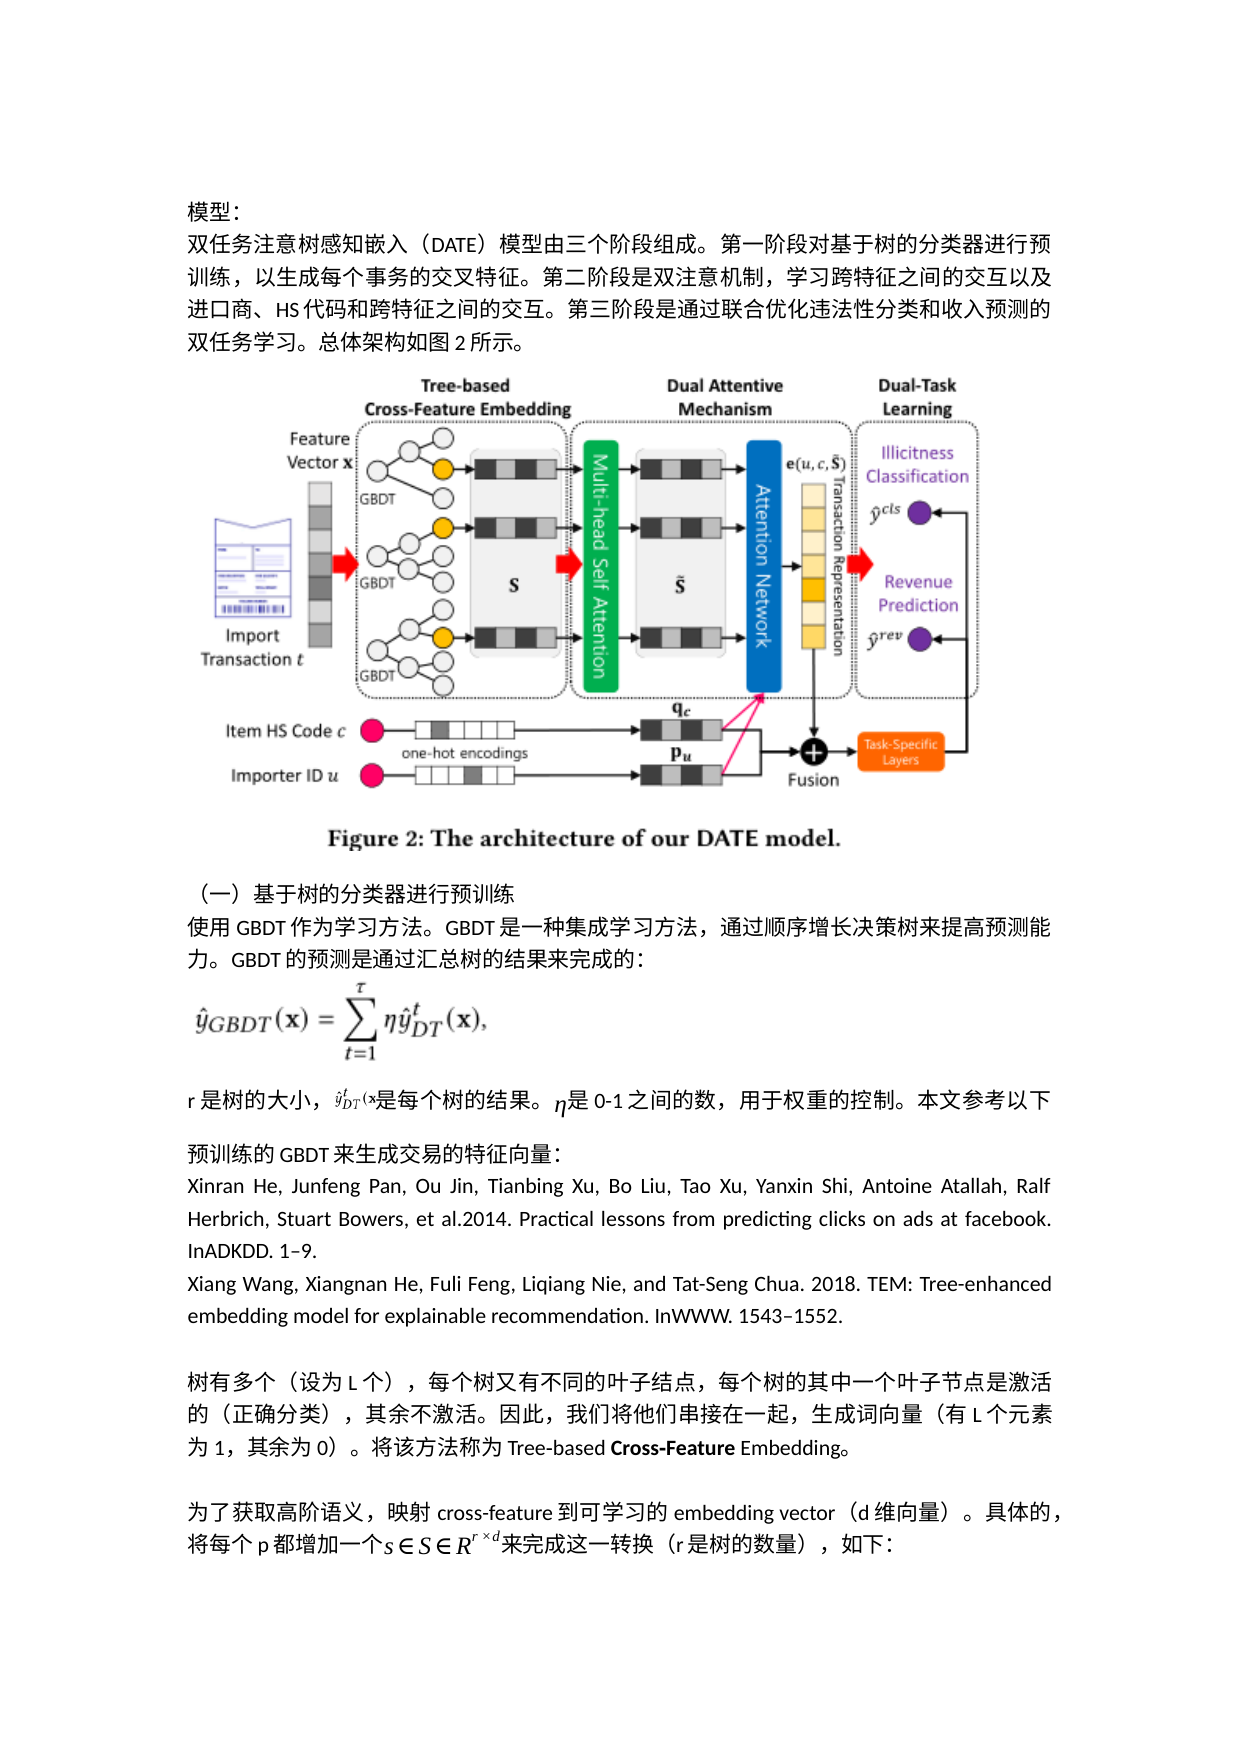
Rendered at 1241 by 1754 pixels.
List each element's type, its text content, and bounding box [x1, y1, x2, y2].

text Xinran He, Junfeng Pan, Ou Jin, Tianbing Xu, Bo Liu, Tao Xu, Yanxin Shi, Antoine Atallah, Ralf Herbrich, Stuart Bowers, et al.2014. Practical lessons from predicting clicks on ads at facebook. InADKDD. 1–9. [187, 1169, 1053, 1267]
text r是树的大小，是每个树的结果。是0-1之间的数，用于权重的控制。本文参考以下预训练的GBDT来生成交易的特征向量： [187, 1072, 1053, 1169]
text Xiang Wang, Xiangnan He, Fuli Feng, Liqiang Nie, and Tat-Seng Chua. 2018. TEM: Tree-enhanced embedding model for explainable recommendation. InWWW. 1543–1552. [187, 1267, 1053, 1332]
picture [187, 357, 997, 851]
picture [334, 1072, 376, 1109]
text （一）基于树的分类器进行预训练 [187, 877, 1053, 909]
picture [187, 974, 488, 1064]
text 双任务注意树感知嵌入（DATE）模型由三个阶段组成。第一阶段对基于树的分类器进行预训练，以生成每个事务的交叉特征。第二阶段是双注意机制，学习跨特征之间的交互以及进口商、HS代码和跨特征之间的交互。第三阶段是通过联合优化违法性分类和收入预测的双任务学习。总体架构如图2所示。 [187, 227, 1053, 357]
text 模型： [187, 194, 1053, 227]
text 树有多个（设为L个），每个树又有不同的叶子结点，每个树的其中一个叶子节点是激活的（正确分类），其余不激活。因此，我们将他们串接在一起，生成词向量（有L个元素为1，其余为0）。将该方法称为Tree‐based Cross‐Feature Embedding。 [187, 1364, 1053, 1462]
text 使用GBDT作为学习方法。GBDT是一种集成学习方法，通过顺序增长决策树来提高预测能力。GBDT的预测是通过汇总树的结果来完成的： [187, 909, 1053, 974]
text 为了获取高阶语义，映射cross-feature到可学习的embedding vector（d维向量）。具体的，将每个p都增加一个来完成这一转换（r是树的数量），如下： [187, 1494, 1053, 1559]
